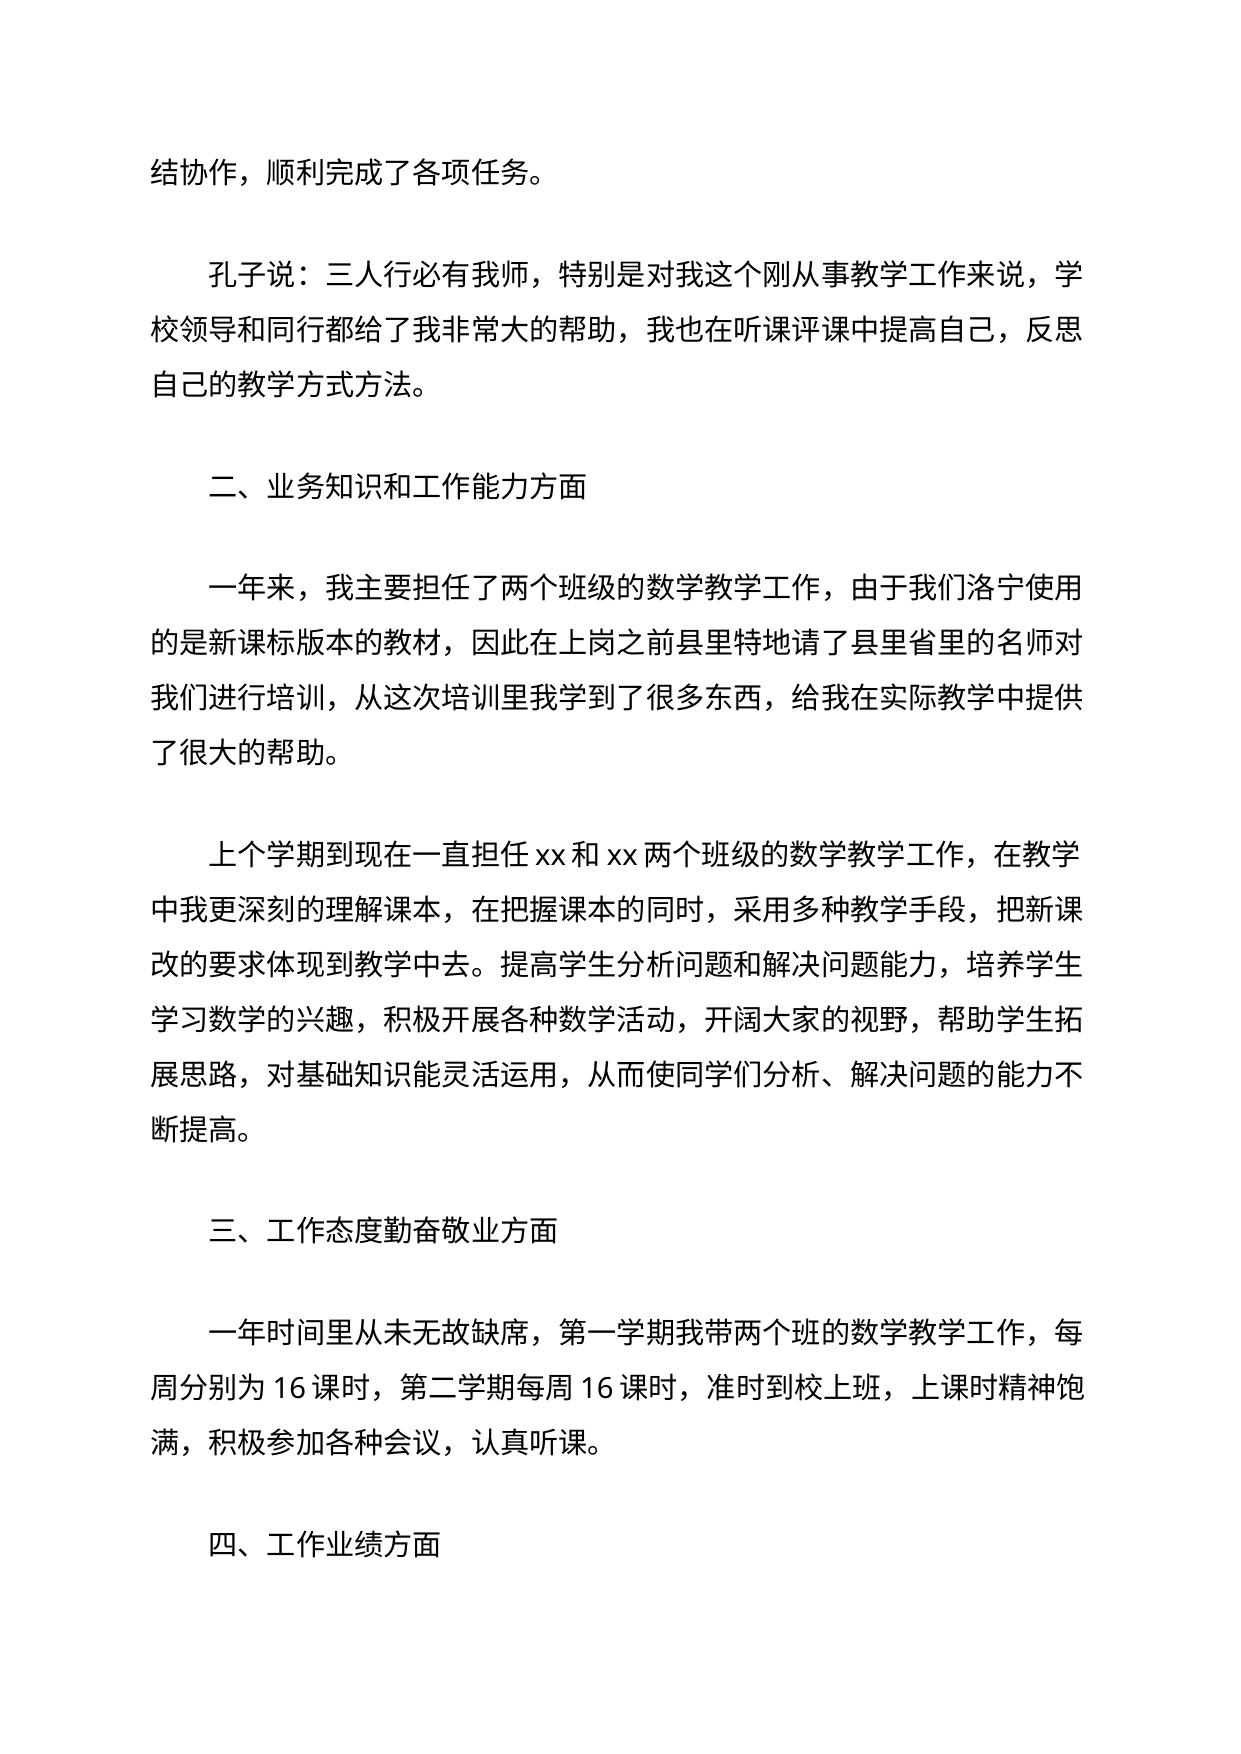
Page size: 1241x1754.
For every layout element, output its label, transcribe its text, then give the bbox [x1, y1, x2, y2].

text 上个学期到现在一直担任xx和xx两个班级的数学教学工作，在教学中我更深刻的理解课本，在把握课本的同时，采用多种教学手段，把新课改的要求体现到教学中去。提高学生分析问题和解决问题能力，培养学生学习数学的兴趣，积极开展各种数学活动，开阔大家的视野，帮助学生拓展思路，对基础知识能灵活运用，从而使同学们分析、解决问题的能力不断提高。 [150, 832, 1090, 1148]
text 四、工作业绩方面 [150, 1521, 1090, 1564]
text 一年时间里从未无故缺席，第一学期我带两个班的数学教学工作，每周分别为16课时，第二学期每周16课时，准时到校上班，上课时精神饱满，积极参加各种会议，认真听课。 [150, 1310, 1090, 1462]
text 三、工作态度勤奋敬业方面 [150, 1208, 1090, 1250]
text 一年来，我主要担任了两个班级的数学教学工作，由于我们洛宁使用的是新课标版本的教材，因此在上岗之前县里特地请了县里省里的名师对我们进行培训，从这次培训里我学到了很多东西，给我在实际教学中提供了很大的帮助。 [150, 565, 1090, 772]
text 二、业务知识和工作能力方面 [150, 463, 1090, 506]
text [150, 150, 1090, 192]
text 孔子说：三人行必有我师，特别是对我这个刚从事教学工作来说，学校领导和同行都给了我非常大的帮助，我也在听课评课中提高自己，反思自己的教学方式方法。 [150, 252, 1090, 404]
